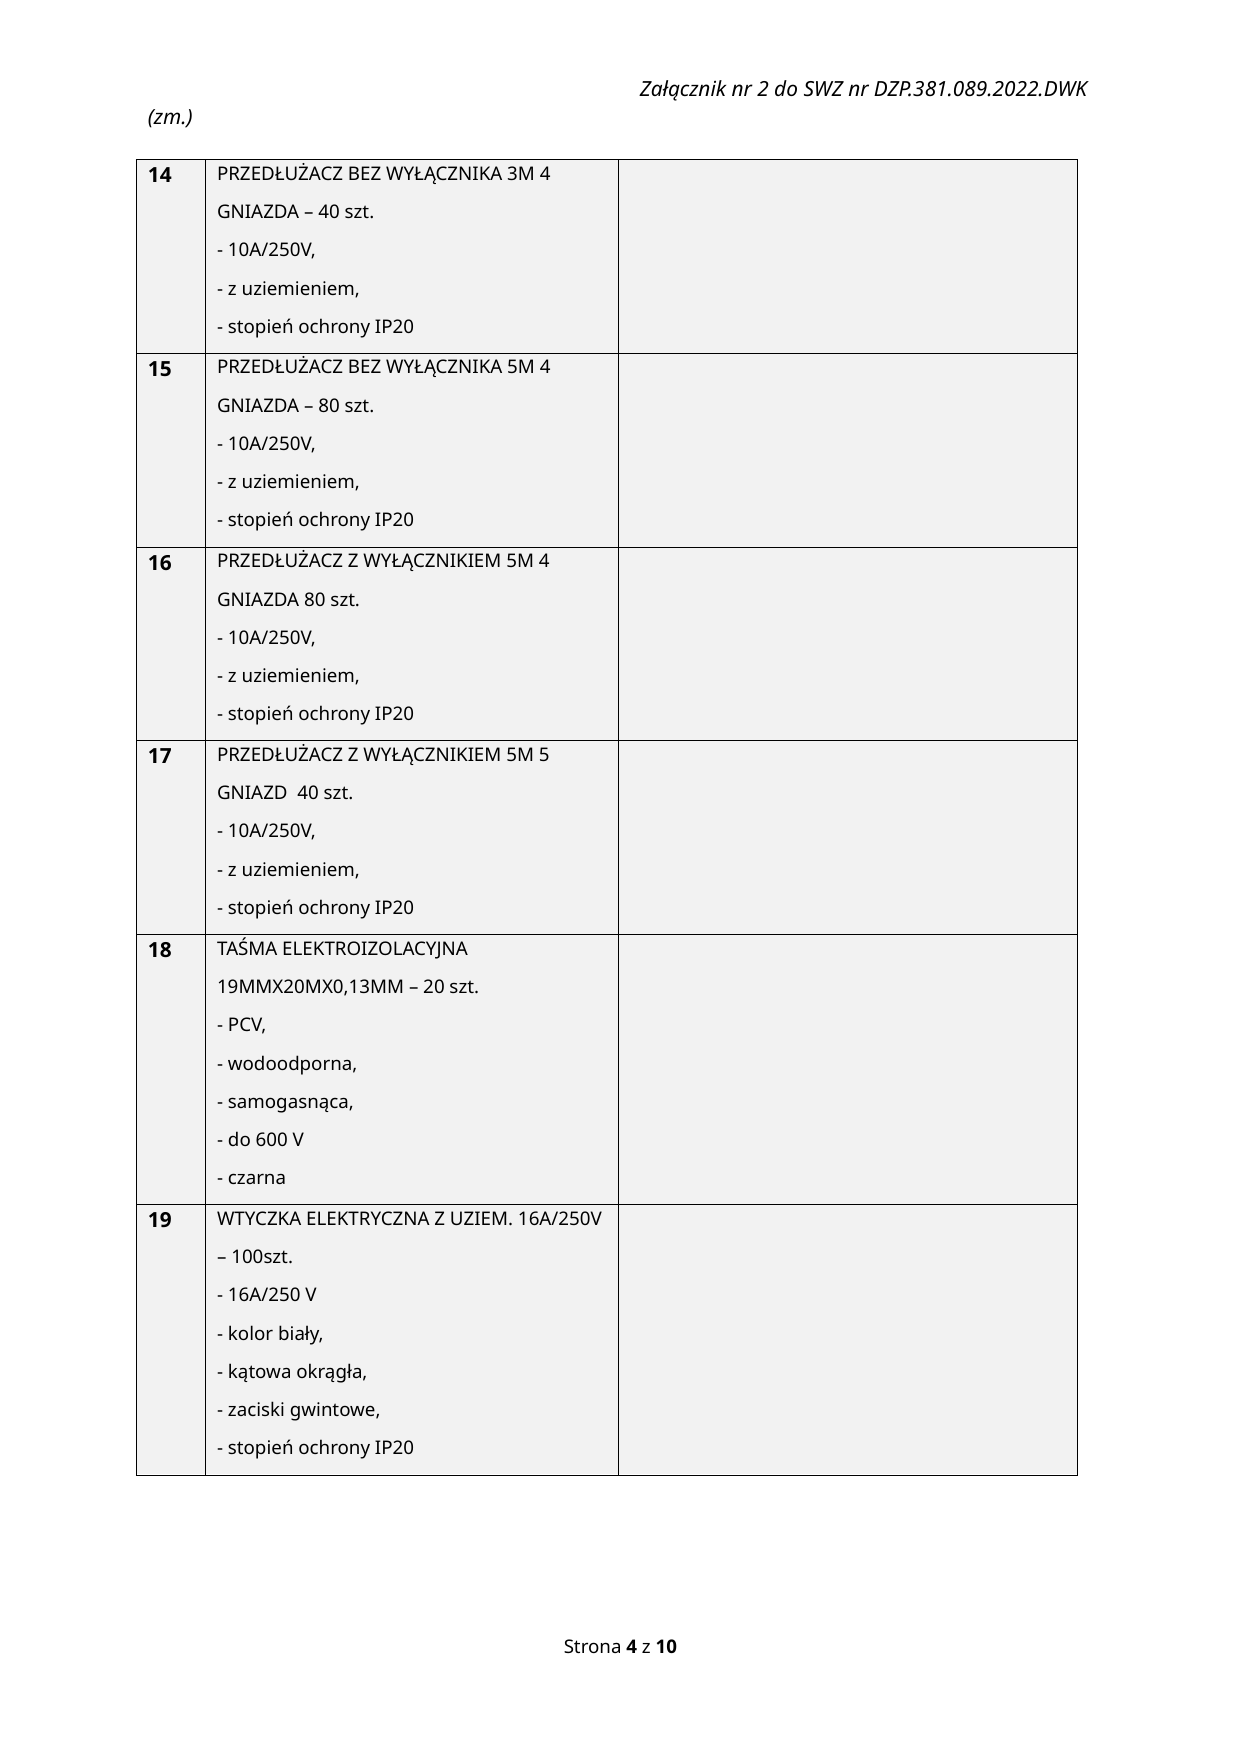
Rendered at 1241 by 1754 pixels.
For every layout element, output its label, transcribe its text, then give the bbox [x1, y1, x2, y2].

table_cell [619, 935, 1077, 1204]
table_cell PRZEDŁUŻACZ BEZ WYŁĄCZNIKA 5M 4 GNIAZDA – 80 szt. - 10A/250V, - z uziemieniem, - stopień ochrony IP20 [206, 354, 618, 547]
table_cell PRZEDŁUŻACZ BEZ WYŁĄCZNIKA 3M 4 GNIAZDA – 40 szt. - 10A/250V, - z uziemieniem, - stopień ochrony IP20 [206, 160, 618, 353]
table_cell 16 [137, 548, 205, 740]
table_cell [619, 741, 1077, 934]
table_cell [619, 1205, 1077, 1474]
table_cell 18 [137, 935, 205, 1204]
table_cell 14 [137, 160, 205, 353]
table_cell TAŚMA ELEKTROIZOLACYJNA 19MMX20MX0,13MM – 20 szt. - PCV, - wodoodporna, - samogasnąca, - do 600 V - czarna [206, 935, 618, 1204]
table_cell 15 [137, 354, 205, 547]
table_cell 17 [137, 741, 205, 934]
table_cell [619, 548, 1077, 740]
table_cell [619, 354, 1077, 547]
table_cell 19 [137, 1205, 205, 1474]
table_cell [619, 160, 1077, 353]
table_cell PRZEDŁUŻACZ Z WYŁĄCZNIKIEM 5M 5 GNIAZD 40 szt. - 10A/250V, - z uziemieniem, - stopień ochrony IP20 [206, 741, 618, 934]
table_cell WTYCZKA ELEKTRYCZNA Z UZIEM. 16A/250V – 100szt. - 16A/250 V - kolor biały, - kątowa okrągła, - zaciski gwintowe, - stopień ochrony IP20 [206, 1205, 618, 1474]
table_cell PRZEDŁUŻACZ Z WYŁĄCZNIKIEM 5M 4 GNIAZDA 80 szt. - 10A/250V, - z uziemieniem, - stopień ochrony IP20 [206, 548, 618, 740]
